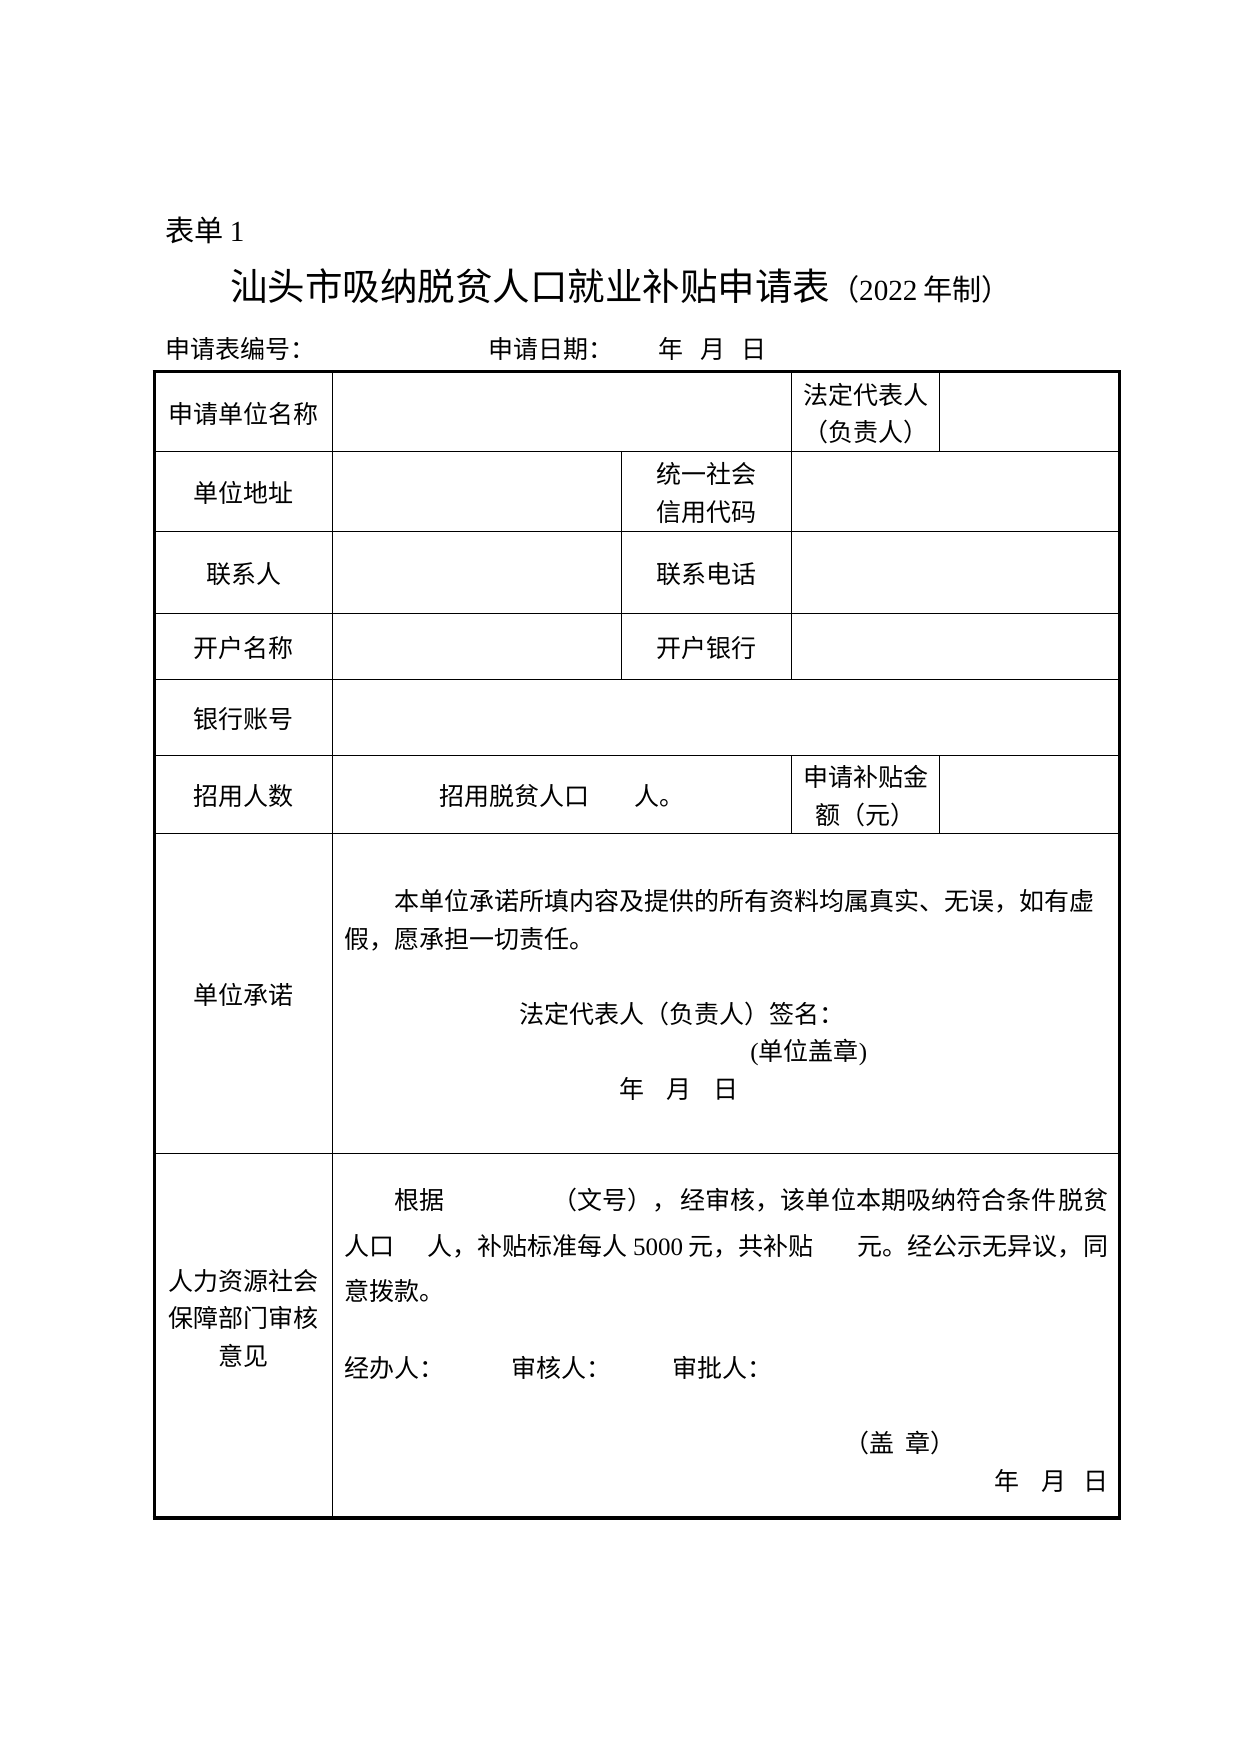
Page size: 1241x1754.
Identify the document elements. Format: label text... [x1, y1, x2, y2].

table_cell 申请补贴金额（元） [792, 756, 939, 832]
table_header [940, 373, 1118, 451]
table_cell [333, 614, 621, 679]
table_cell 开户银行 [622, 614, 791, 679]
table_cell [792, 532, 1118, 613]
table_cell 单位承诺 [156, 834, 332, 1153]
table_cell 单位地址 [156, 452, 332, 531]
table_header [333, 373, 791, 451]
table_cell 联系人 [156, 532, 332, 613]
table_cell [333, 532, 621, 613]
table_cell [333, 452, 621, 531]
table_cell 招用人数 [156, 756, 332, 832]
table_cell [792, 614, 1118, 679]
table_cell 银行账号 [156, 680, 332, 755]
table_cell 联系电话 [622, 532, 791, 613]
table_cell 统一社会 信用代码 [622, 452, 791, 531]
table_cell 开户名称 [156, 614, 332, 679]
table_cell [792, 452, 1118, 531]
table_cell 人力资源社会保障部门审核意见 [156, 1154, 332, 1516]
table_header 法定代表人（负责人） [792, 373, 939, 451]
table_cell [333, 680, 1118, 755]
table_cell [940, 756, 1118, 832]
table_header 申请单位名称 [156, 373, 332, 451]
table_cell 招用脱贫人口 人。 [333, 756, 791, 832]
table_cell 根据 （文号），经审核，该单位本期吸纳符合条件脱贫人口 人，补贴标准每人5000元，共补贴 元。经公示无异议，同意拨款。 经办人： 审核人： 审批人： （盖 章） 年 月 日 [333, 1154, 1118, 1516]
text 申请表编号： 申请日期： 年 月 日 [165, 312, 1075, 370]
text 汕头市吸纳脱贫人口就业补贴申请表（2022年制） [165, 253, 1075, 312]
text 表单1 [165, 195, 1075, 253]
table_cell 本单位承诺所填内容及提供的所有资料均属真实、无误，如有虚假，愿承担一切责任。 法定代表人（负责人）签名： (单位盖章) 年 月 日 [333, 834, 1118, 1153]
